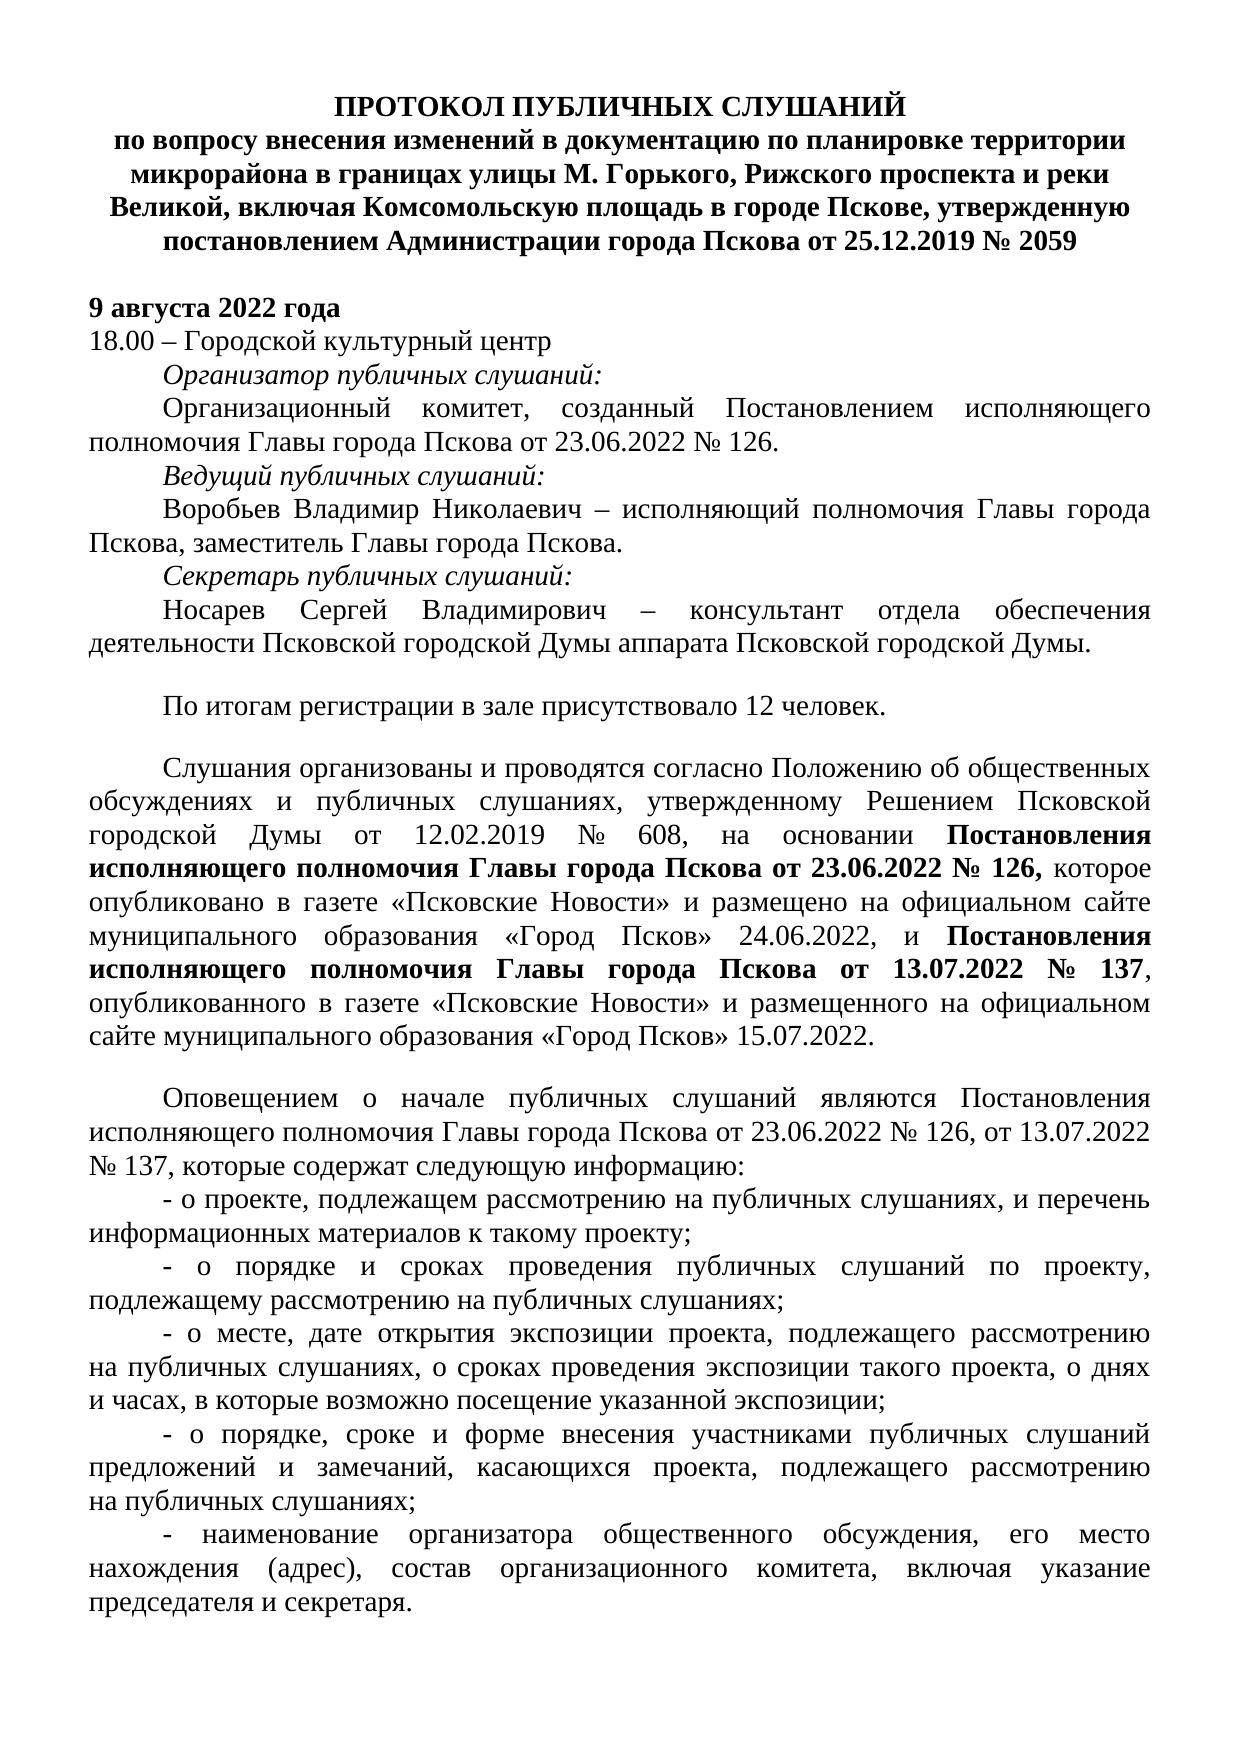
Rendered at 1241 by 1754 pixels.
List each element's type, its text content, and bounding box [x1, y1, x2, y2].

text Секретарь публичных слушаний: [89, 558, 1152, 592]
text - о месте, дате открытия экспозиции проекта, подлежащего рассмотрению на публичных слушаниях, о сроках проведения экспозиции такого проекта, о днях и часах, в которые возможно посещение указанной экспозиции; [89, 1315, 1152, 1416]
text Организатор публичных слушаний: [89, 357, 1152, 391]
text Ведущий публичных слушаний: [89, 458, 1152, 491]
text по вопросу внесения изменений в документацию по планировке территории микрорайона в границах улицы М. Горького, Рижского проспекта и реки Великой, включая Комсомольскую площадь в городе Пскове, утвержденную постановлением Администрации города Пскова от 25.12.2019 № 2059 [89, 122, 1152, 256]
text Организационный комитет, созданный Постановлением исполняющего полномочия Главы города Пскова от 23.06.2022 № 126. [89, 391, 1152, 458]
text - наименование организатора общественного обсуждения, его место нахождения (адрес), состав организационного комитета, включая указание председателя и секретаря. [89, 1517, 1152, 1617]
text Носарев Сергей Владимирович – консультант отдела обеспечения деятельности Псковской городской Думы аппарата Псковской городской Думы. [89, 592, 1152, 659]
text Воробьев Владимир Николаевич – исполняющий полномочия Главы города Пскова, заместитель Главы города Пскова. [89, 491, 1152, 558]
text 9 августа 2022 года [89, 290, 1152, 323]
text По итогам регистрации в зале присутствовало 12 человек. [89, 688, 1152, 721]
text Оповещением о начале публичных слушаний являются Постановления исполняющего полномочия Главы города Пскова от 23.06.2022 № 126, от 13.07.2022 № 137, которые содержат следующую информацию: [89, 1081, 1152, 1181]
text - о порядке, сроке и форме внесения участниками публичных слушаний предложений и замечаний, касающихся проекта, подлежащего рассмотрению на публичных слушаниях; [89, 1416, 1152, 1517]
text - о проекте, подлежащем рассмотрению на публичных слушаниях, и перечень информационных материалов к такому проекту; [89, 1181, 1152, 1248]
text - о порядке и сроках проведения публичных слушаний по проекту, подлежащему рассмотрению на публичных слушаниях; [89, 1248, 1152, 1315]
text 18.00 – Городской культурный центр [89, 323, 1152, 357]
text Слушания организованы и проводятся согласно Положению об общественных обсуждениях и публичных слушаниях, утвержденному Решением Псковской городской Думы от 12.02.2019 № 608, на основании Постановления исполняющего полномочия Главы города Пскова от 23.06.2022 № 126, которое опубликовано в газете «Псковские Новости» и размещено на официальном сайте муниципального образования «Город Псков» 24.06.2022, и Постановления исполняющего полномочия Главы города Пскова от 13.07.2022 № 137, опубликованного в газете «Псковские Новости» и размещенного на официальном сайте муниципального образования «Город Псков» 15.07.2022. [89, 750, 1152, 1052]
text ПРОТОКОЛ ПУБЛИЧНЫХ СЛУШАНИЙ [89, 89, 1152, 122]
